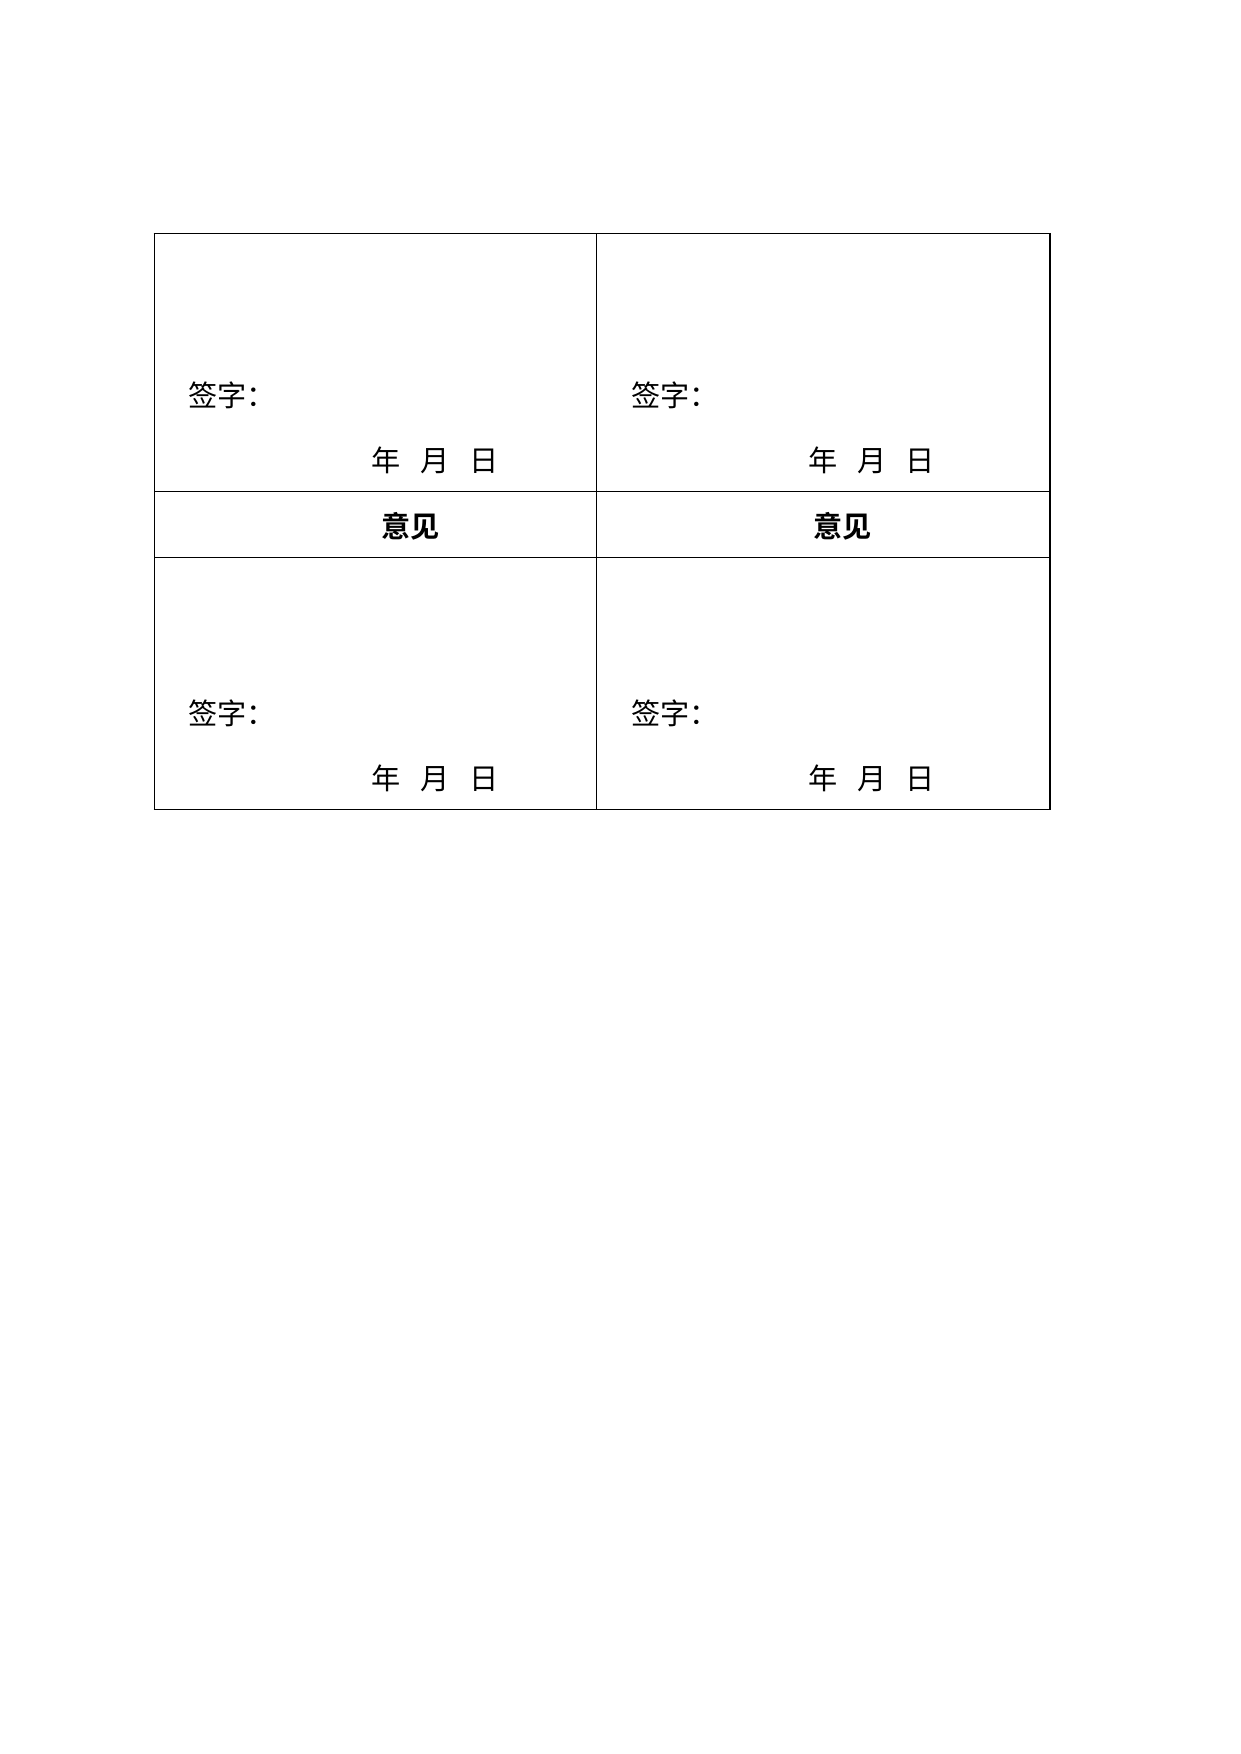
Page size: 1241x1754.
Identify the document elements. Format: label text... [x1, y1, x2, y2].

table_cell 签字： 年 月 日 [155, 234, 596, 491]
table_cell 意见 [597, 492, 1049, 557]
table_cell 签字： 年 月 日 [597, 234, 1049, 491]
table_cell 签字： 年 月 日 [155, 558, 596, 809]
table_cell 意见 [155, 492, 596, 557]
table_cell 签字： 年 月 日 [597, 558, 1049, 809]
